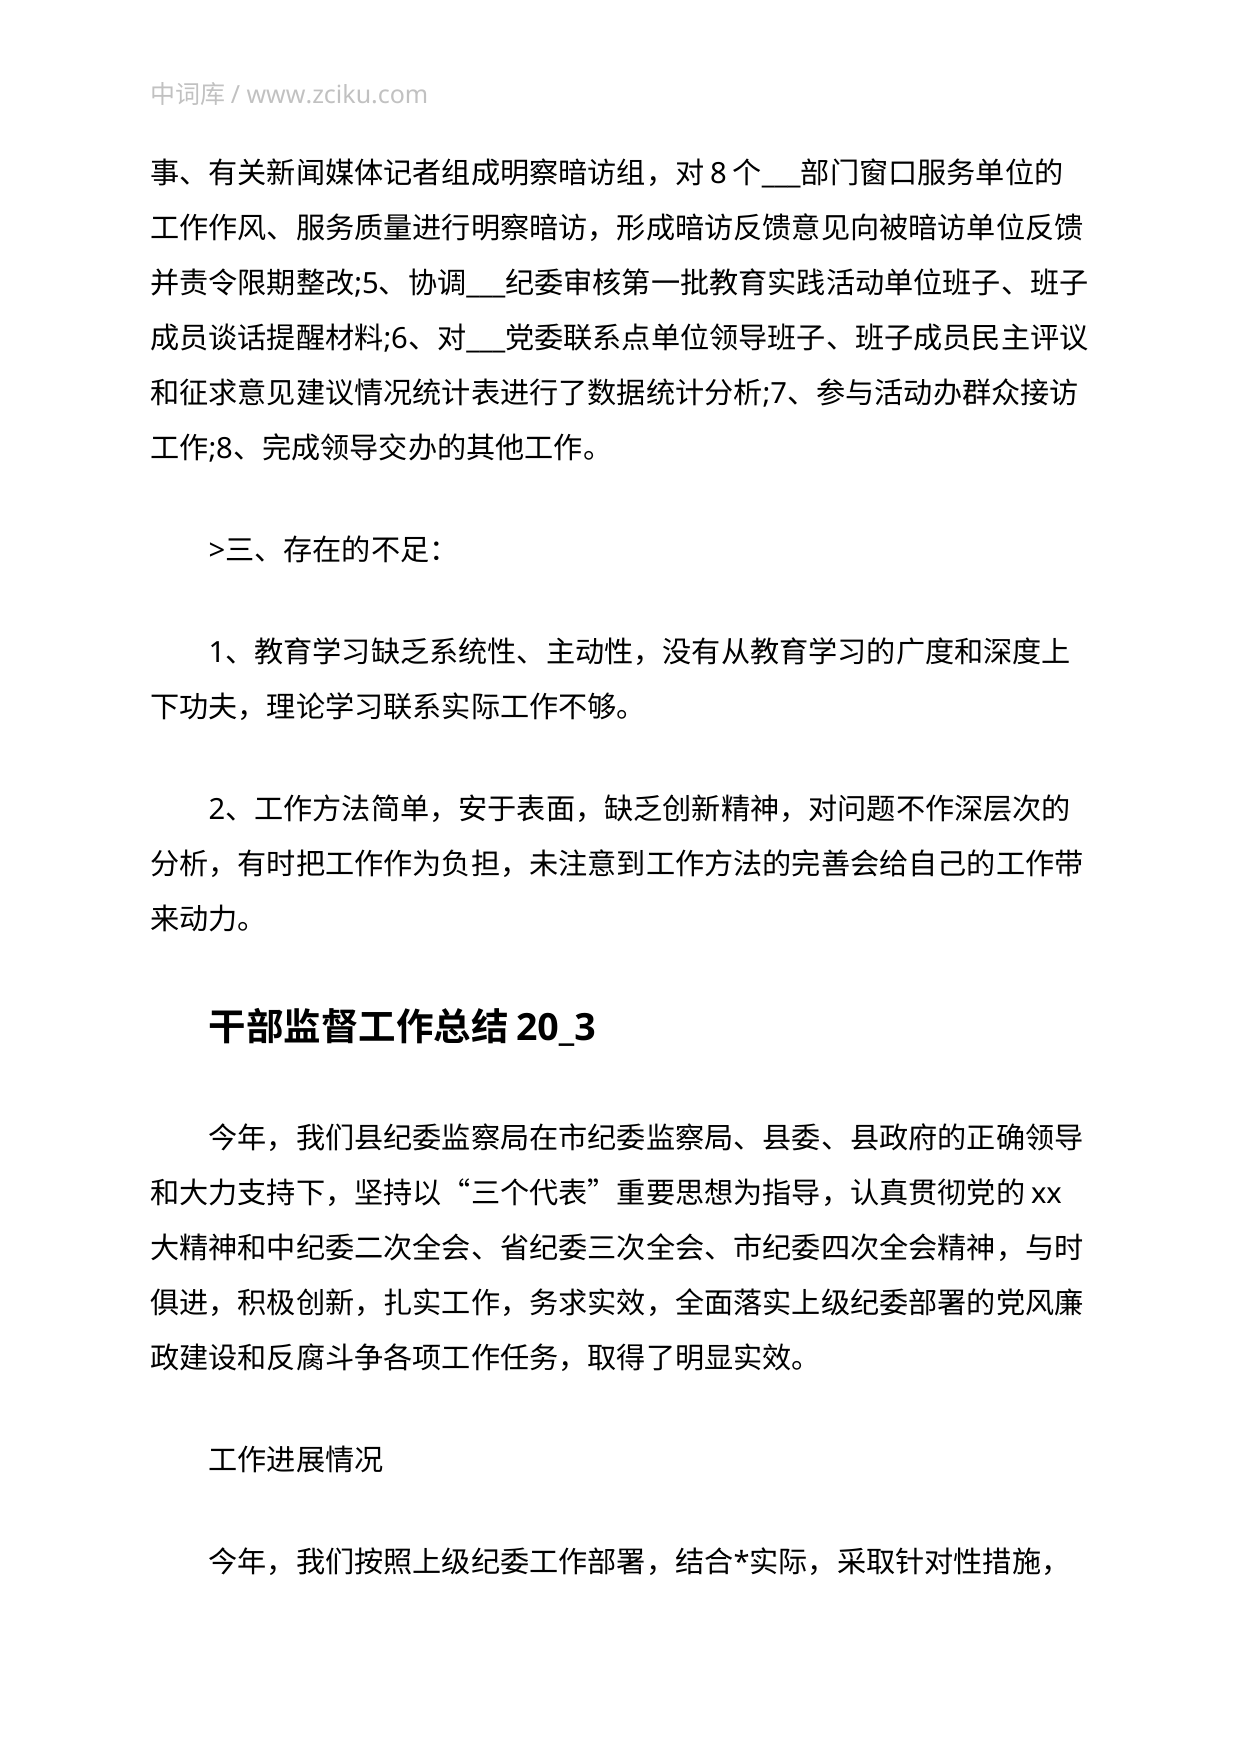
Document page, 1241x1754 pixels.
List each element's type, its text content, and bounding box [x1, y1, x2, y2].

text 1、教育学习缺乏系统性、主动性，没有从教育学习的广度和深度上下功夫，理论学习联系实际工作不够。 [150, 629, 1090, 726]
text 今年，我们县纪委监察局在市纪委监察局、县委、县政府的正确领导和大力支持下，坚持以“三个代表”重要思想为指导，认真贯彻党的xx大精神和中纪委二次全会、省纪委三次全会、市纪委四次全会精神，与时俱进，积极创新，扎实工作，务求实效，全面落实上级纪委部署的党风廉政建设和反腐斗争各项工作任务，取得了明显实效。 [150, 1115, 1090, 1377]
text 2、工作方法简单，安于表面，缺乏创新精神，对问题不作深层次的分析，有时把工作作为负担，未注意到工作方法的完善会给自己的工作带来动力。 [150, 786, 1090, 938]
text 工作进展情况 [150, 1436, 1090, 1479]
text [150, 150, 1090, 467]
text 干部监督工作总结20_3 [150, 997, 1090, 1052]
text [150, 1538, 1090, 1581]
text >三、存在的不足： [150, 527, 1090, 569]
